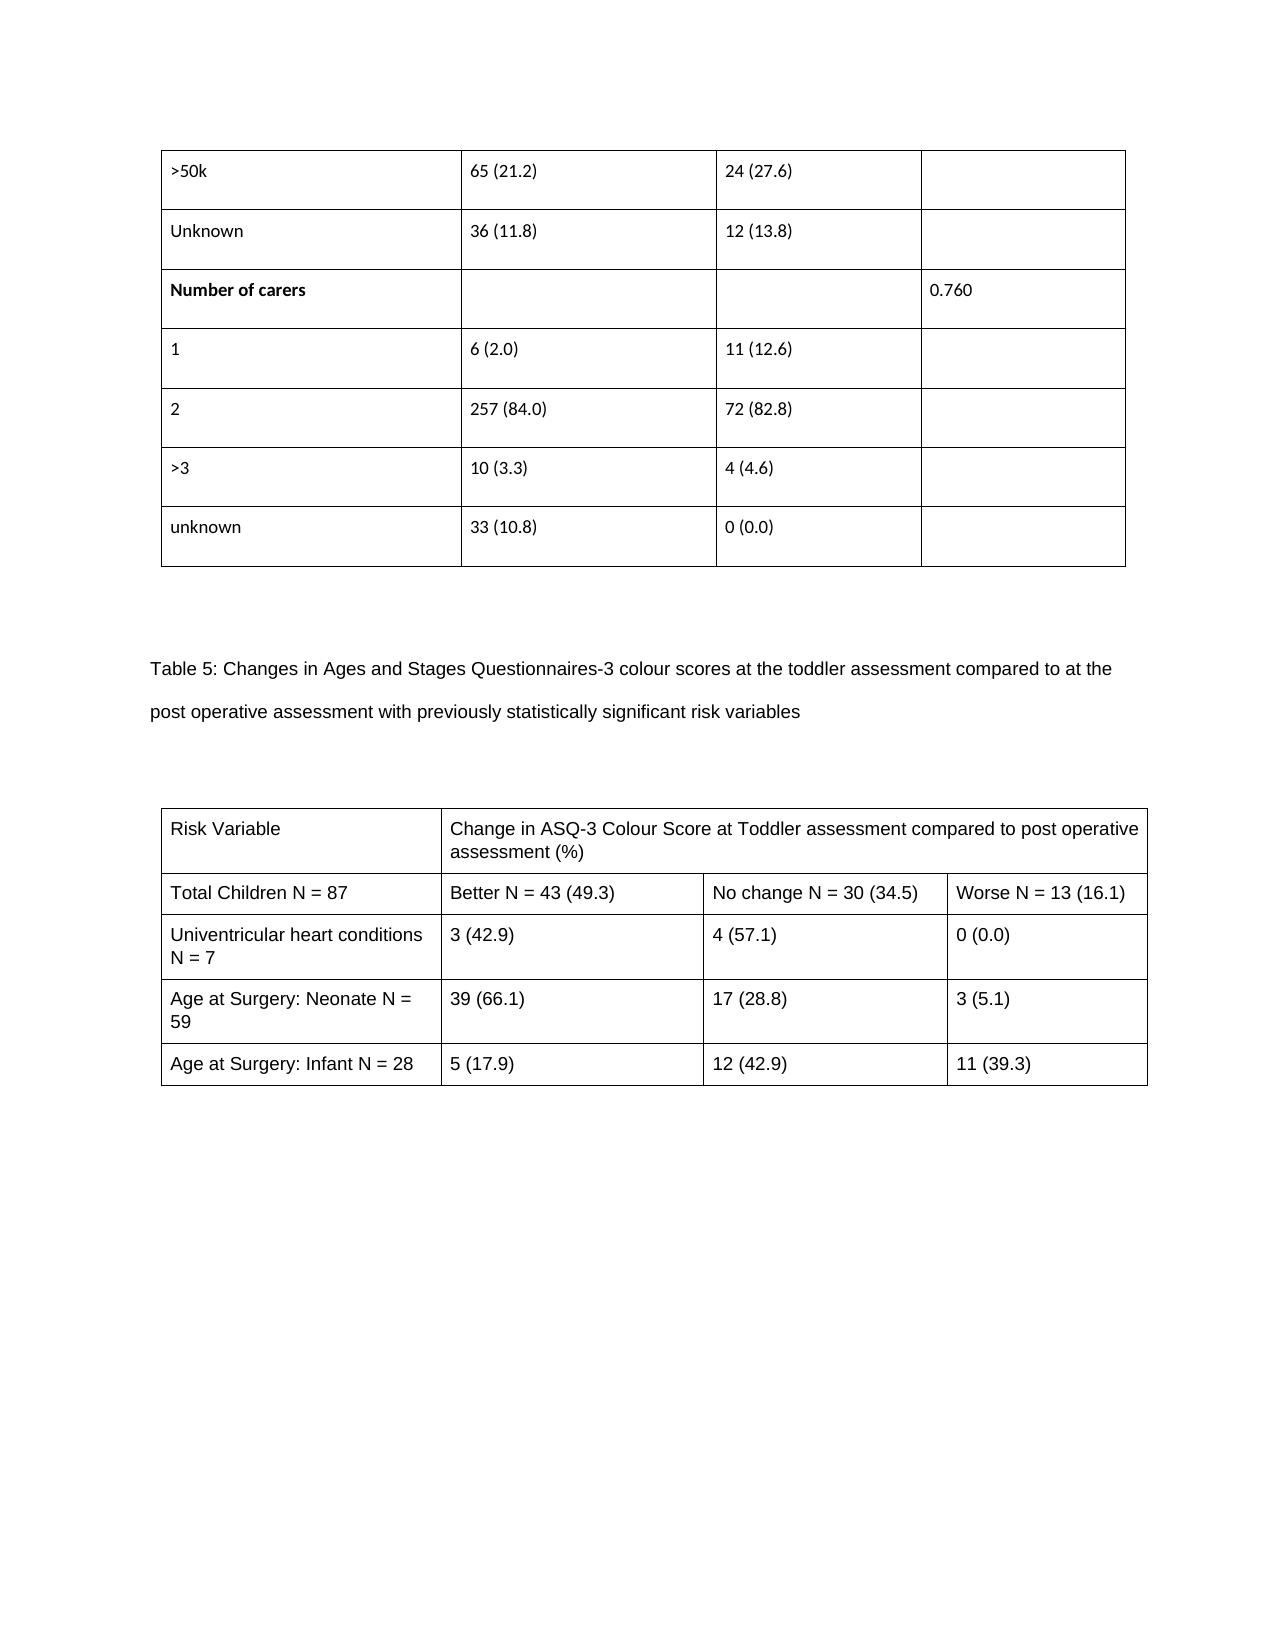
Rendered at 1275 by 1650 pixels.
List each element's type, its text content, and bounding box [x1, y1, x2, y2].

table_cell [922, 151, 1125, 209]
table_cell 33 (10.8) [462, 507, 716, 566]
table_cell 0 (0.0) [948, 915, 1147, 978]
table_cell >3 [162, 448, 461, 506]
table_cell >50k [162, 151, 461, 209]
table_cell Age at Surgery: Infant N = 28 [162, 1044, 441, 1084]
table_cell 17 (28.8) [704, 980, 947, 1043]
table_cell 36 (11.8) [462, 210, 716, 269]
table_cell Better N = 43 (49.3) [442, 874, 703, 914]
table_cell [922, 210, 1125, 269]
table_cell 3 (5.1) [948, 980, 1147, 1043]
table_header Risk Variable [162, 809, 441, 873]
table_cell 24 (27.6) [717, 151, 921, 209]
table_cell [922, 507, 1125, 566]
table_cell 257 (84.0) [462, 389, 716, 447]
table_cell 11 (12.6) [717, 329, 921, 387]
table_cell No change N = 30 (34.5) [704, 874, 947, 914]
table_cell 12 (42.9) [704, 1044, 947, 1084]
table_cell Age at Surgery: Neonate N = 59 [162, 980, 441, 1043]
table_cell 10 (3.3) [462, 448, 716, 506]
table_cell 6 (2.0) [462, 329, 716, 387]
table_cell unknown [162, 507, 461, 566]
table_cell [462, 270, 716, 328]
table_cell Unknown [162, 210, 461, 269]
table_cell [922, 448, 1125, 506]
table_cell 5 (17.9) [442, 1044, 703, 1084]
table_cell 12 (13.8) [717, 210, 921, 269]
table_cell 65 (21.2) [462, 151, 716, 209]
table_header Change in ASQ-3 Colour Score at Toddler assessment compared to post operative assessment (%) [442, 809, 1147, 873]
table_cell [922, 389, 1125, 447]
table_cell [922, 329, 1125, 387]
table_cell Total Children N = 87 [162, 874, 441, 914]
table_cell 0.760 [922, 270, 1125, 328]
table_cell Worse N = 13 (16.1) [948, 874, 1147, 914]
text Table 5: Changes in Ages and Stages Questionnaires-3 colour scores at the toddler assessment compared to at the post operative assessment with previously statistically significant risk variables [150, 658, 1125, 723]
table_cell [717, 270, 921, 328]
table_cell 1 [162, 329, 461, 387]
table_cell 4 (57.1) [704, 915, 947, 978]
table_cell 4 (4.6) [717, 448, 921, 506]
table_cell 3 (42.9) [442, 915, 703, 978]
table_cell Number of carers [162, 270, 461, 328]
table_cell 11 (39.3) [948, 1044, 1147, 1084]
table_cell 2 [162, 389, 461, 447]
table_cell 0 (0.0) [717, 507, 921, 566]
table_cell 72 (82.8) [717, 389, 921, 447]
table_cell 39 (66.1) [442, 980, 703, 1043]
table_cell Univentricular heart conditions N = 7 [162, 915, 441, 978]
